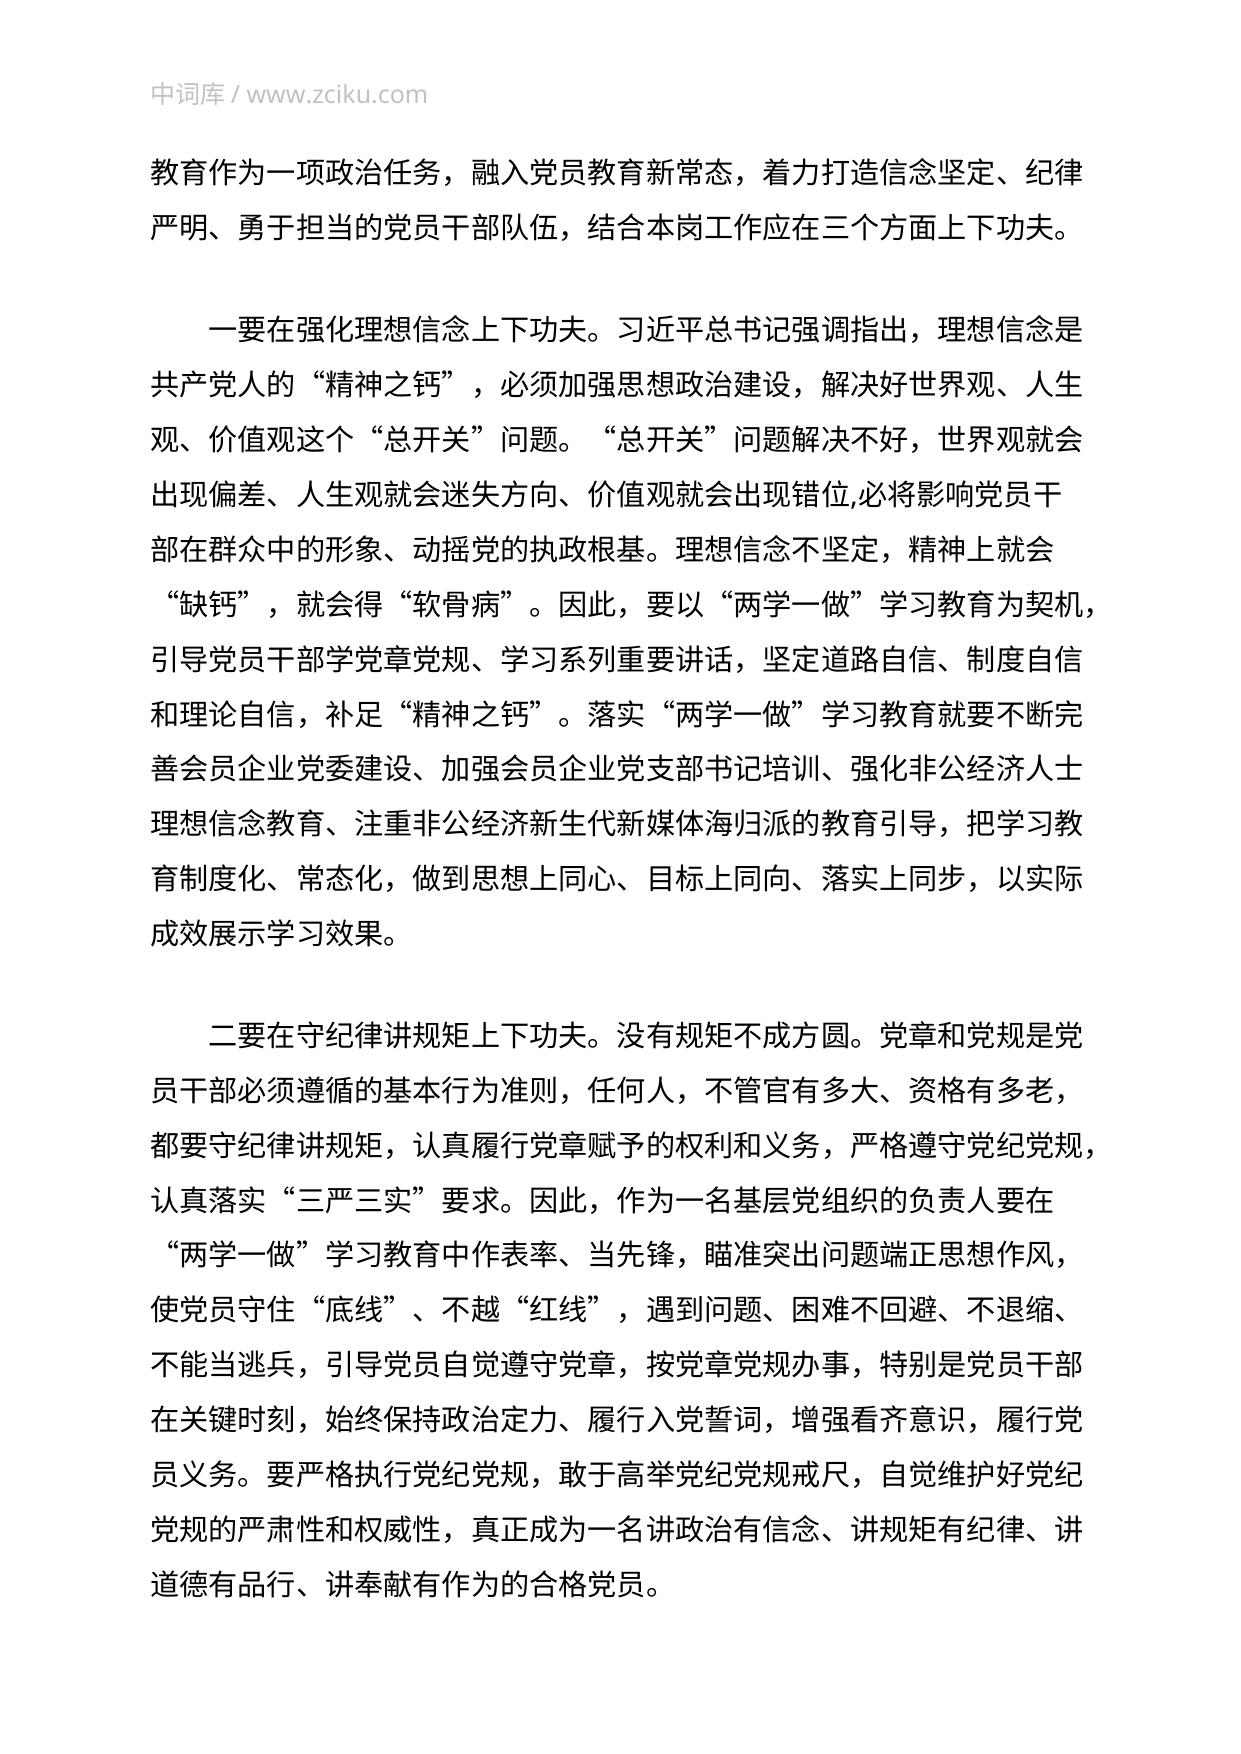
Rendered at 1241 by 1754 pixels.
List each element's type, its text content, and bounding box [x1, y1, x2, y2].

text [150, 150, 1090, 247]
text 二要在守纪律讲规矩上下功夫。没有规矩不成方圆。党章和党规是党员干部必须遵循的基本行为准则，任何人，不管官有多大、资格有多老，都要守纪律讲规矩，认真履行党章赋予的权利和义务，严格遵守党纪党规，认真落实“三严三实”要求。因此，作为一名基层党组织的负责人要在“两学一做”学习教育中作表率、当先锋，瞄准突出问题端正思想作风，使党员守住“底线”、不越“红线”，遇到问题、困难不回避、不退缩、不能当逃兵，引导党员自觉遵守党章，按党章党规办事，特别是党员干部在关键时刻，始终保持政治定力、履行入党誓词，增强看齐意识，履行党员义务。要严格执行党纪党规，敢于高举党纪党规戒尺，自觉维护好党纪党规的严肃性和权威性，真正成为一名讲政治有信念、讲规矩有纪律、讲道德有品行、讲奉献有作为的合格党员。 [150, 1012, 1090, 1604]
text 一要在强化理想信念上下功夫。习近平总书记强调指出，理想信念是共产党人的“精神之钙”，必须加强思想政治建设，解决好世界观、人生观、价值观这个“总开关”问题。“总开关”问题解决不好，世界观就会出现偏差、人生观就会迷失方向、价值观就会出现错位,必将影响党员干部在群众中的形象、动摇党的执政根基。理想信念不坚定，精神上就会“缺钙”，就会得“软骨病”。因此，要以“两学一做”学习教育为契机，引导党员干部学党章党规、学习系列重要讲话，坚定道路自信、制度自信和理论自信，补足“精神之钙”。落实“两学一做”学习教育就要不断完善会员企业党委建设、加强会员企业党支部书记培训、强化非公经济人士理想信念教育、注重非公经济新生代新媒体海归派的教育引导，把学习教育制度化、常态化，做到思想上同心、目标上同向、落实上同步，以实际成效展示学习效果。 [150, 307, 1090, 953]
